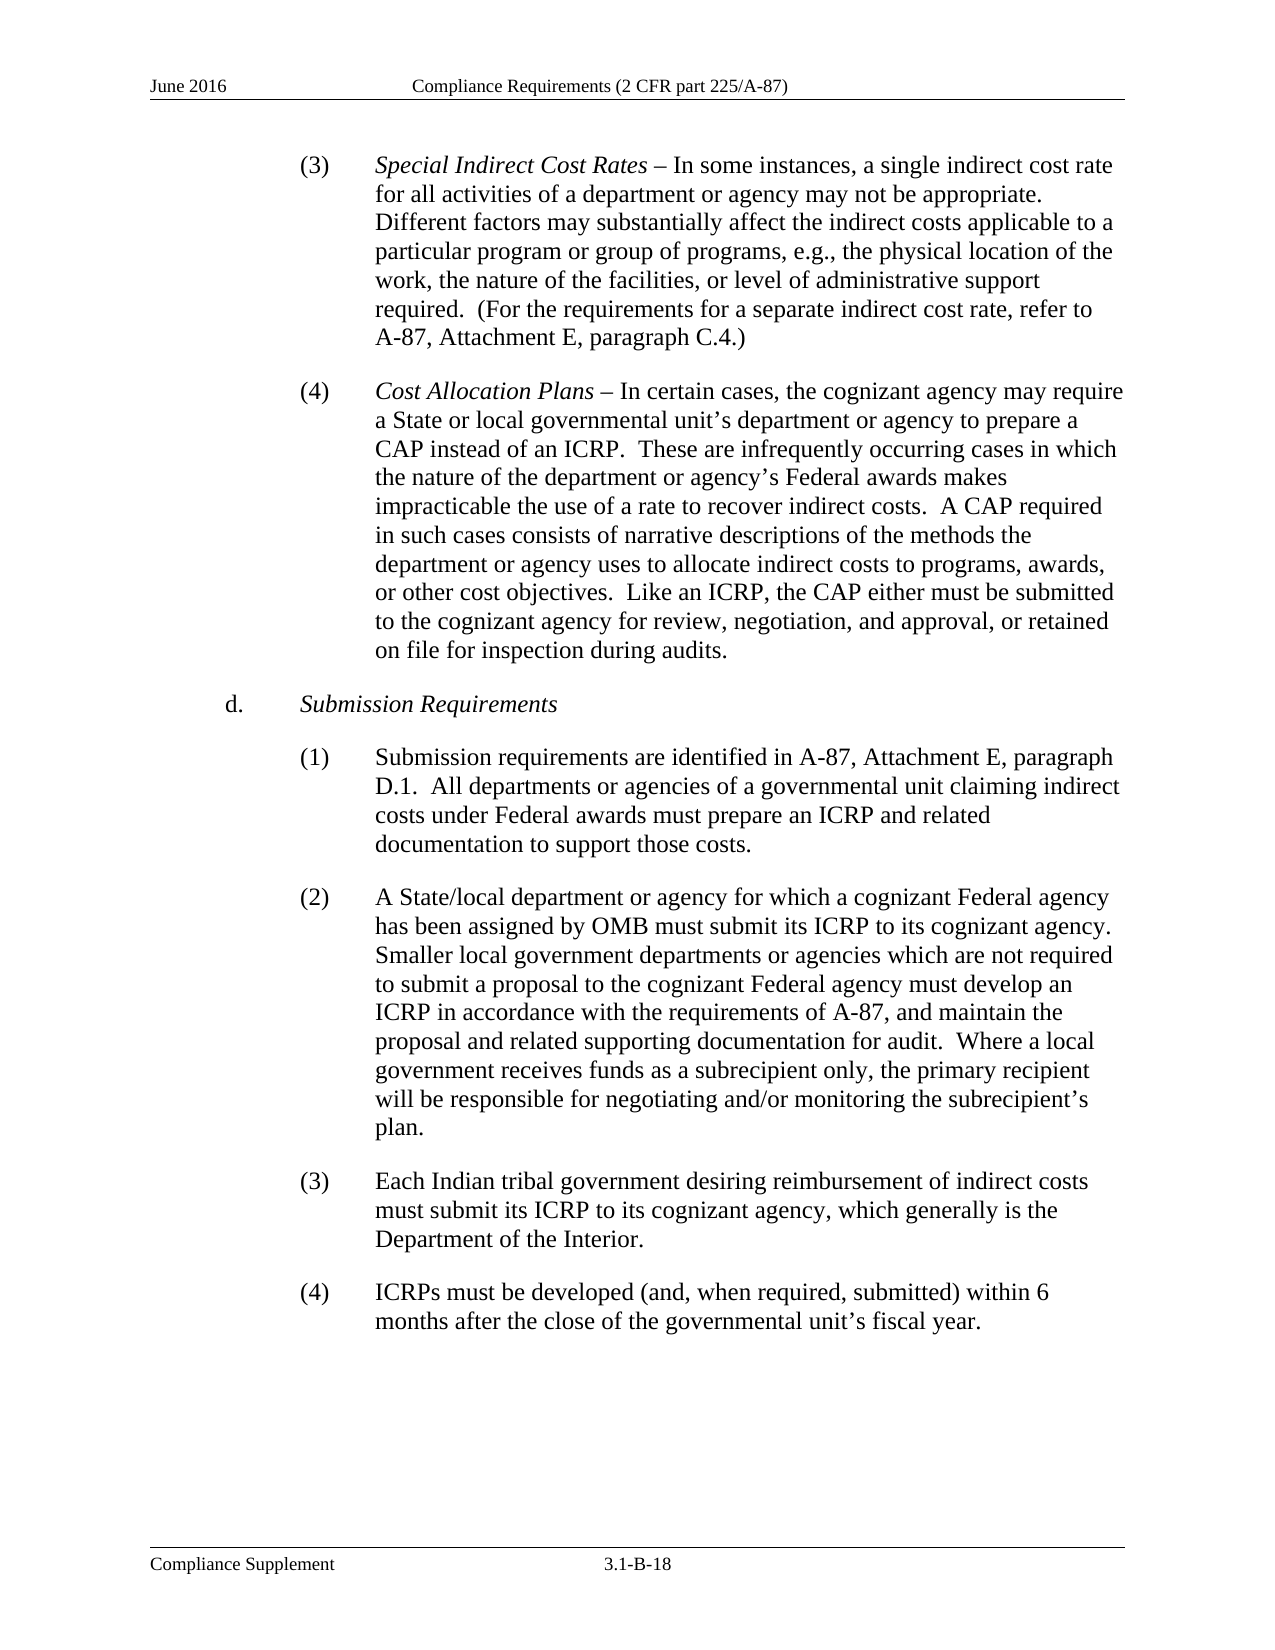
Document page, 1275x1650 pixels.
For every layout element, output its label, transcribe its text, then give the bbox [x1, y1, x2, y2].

text (3) Each Indian tribal government desiring reimbursement of indirect costs must submit its ICRP to its cognizant agency, which generally is the Department of the Interior. [300, 1166, 1125, 1252]
text (1) Submission requirements are identified in A-87, Attachment E, paragraph D.1. All departments or agencies of a governmental unit claiming indirect costs under Federal awards must prepare an ICRP and related documentation to support those costs. [300, 742, 1125, 857]
text (4) Cost Allocation Plans – In certain cases, the cognizant agency may require a State or local governmental unit’s department or agency to prepare a CAP instead of an ICRP. These are infrequently occurring cases in which the nature of the department or agency’s Federal awards makes impracticable the use of a rate to recover indirect costs. A CAP required in such cases consists of narrative descriptions of the methods the department or agency uses to allocate indirect costs to programs, awards, or other cost objectives. Like an ICRP, the CAP either must be submitted to the cognizant agency for review, negotiation, and approval, or retained on file for inspection during audits. [300, 376, 1125, 664]
text (2) A State/local department or agency for which a cognizant Federal agency has been assigned by OMB must submit its ICRP to its cognizant agency. Smaller local government departments or agencies which are not required to submit a proposal to the cognizant Federal agency must develop an ICRP in accordance with the requirements of A-87, and maintain the proposal and related supporting documentation for audit. Where a local government receives funds as a subrecipient only, the primary recipient will be responsible for negotiating and/or monitoring the subrecipient’s plan. [300, 882, 1125, 1141]
text (4) ICRPs must be developed (and, when required, submitted) within 6 months after the close of the governmental unit’s fiscal year. [300, 1277, 1125, 1335]
text (3) Special Indirect Cost Rates – In some instances, a single indirect cost rate for all activities of a department or agency may not be appropriate. Different factors may substantially affect the indirect costs applicable to a particular program or group of programs, e.g., the physical location of the work, the nature of the facilities, or level of administrative support required. (For the requirements for a separate indirect cost rate, refer to A-87, Attachment E, paragraph C.4.) [300, 150, 1125, 351]
text d. Submission Requirements [225, 689, 1125, 717]
